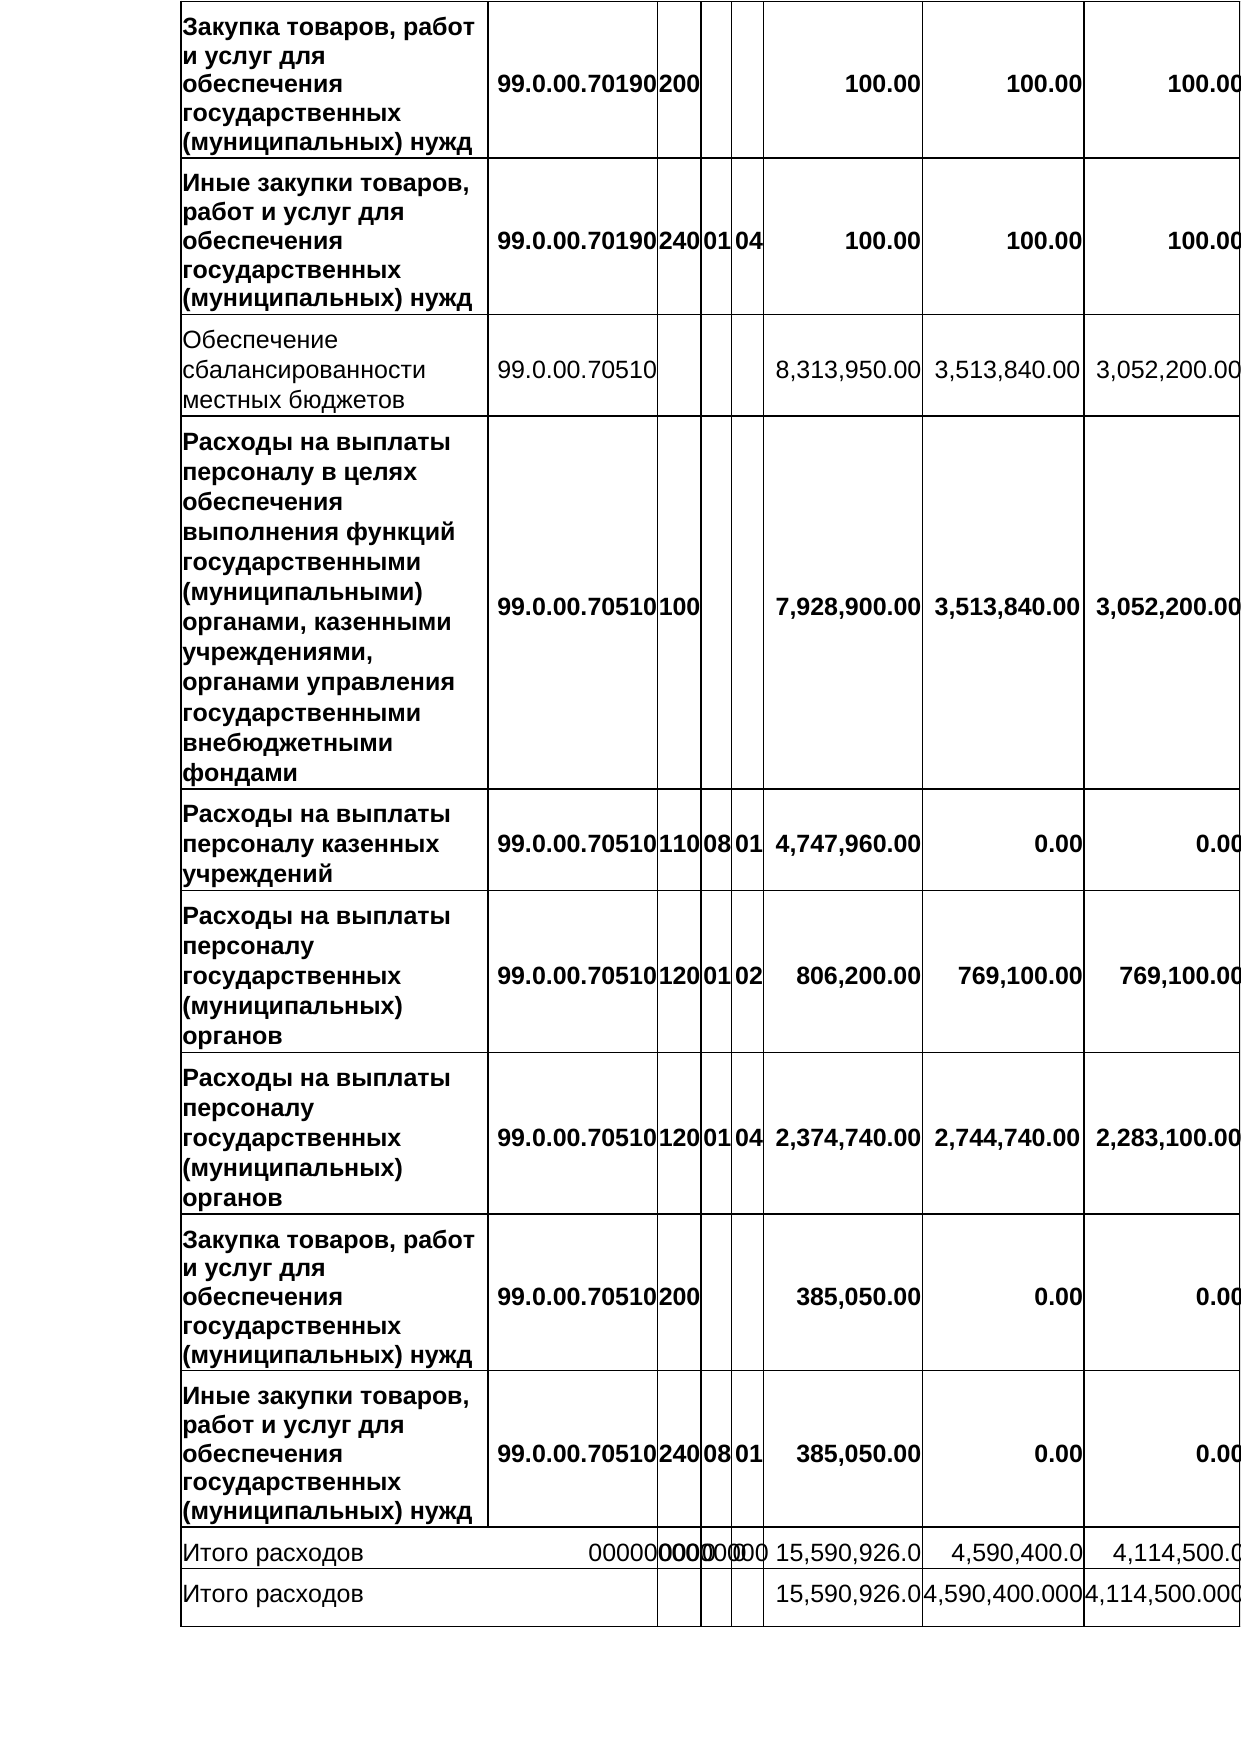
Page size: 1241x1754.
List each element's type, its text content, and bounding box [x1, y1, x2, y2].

table_cell 0 [732, 1528, 763, 1568]
table_cell Расходы на выплаты персоналу казенных учреждений [182, 790, 487, 889]
table_cell 2,374,740.00 [764, 1053, 922, 1213]
table_cell 15,590,926.0 [764, 1528, 922, 1568]
table_cell 100.00 [1085, 159, 1239, 313]
table_cell [658, 315, 700, 415]
table_cell 01 [732, 790, 763, 889]
table_cell 04 [732, 1053, 763, 1213]
table_cell 01 [732, 1371, 763, 1526]
table_cell 0.00 [923, 1371, 1083, 1526]
table_cell 3,513,840.00 [923, 315, 1083, 415]
table_cell 385,050.00 [764, 1215, 922, 1370]
table_cell 0 [702, 1528, 731, 1568]
table_cell 110 [658, 790, 700, 889]
table_cell 0.00 [1085, 1371, 1239, 1526]
table_cell [658, 1569, 700, 1626]
table_cell 08 [702, 790, 731, 889]
table_cell 0.00 [923, 1215, 1083, 1370]
table_cell 4,114,500.0 [1085, 1528, 1239, 1568]
table_header 99.0.00.70190 [489, 2, 657, 157]
table_header [702, 2, 731, 157]
table_cell 01 [702, 1053, 731, 1213]
table_cell 120 [658, 891, 700, 1051]
table_cell 100 [658, 417, 700, 788]
table_cell 08 [702, 1371, 731, 1526]
table_cell 3,513,840.00 [923, 417, 1083, 788]
table_cell 04 [732, 159, 763, 313]
table_cell 4,590,400.0 [923, 1528, 1083, 1568]
table_header 200 [658, 2, 700, 157]
table_cell 385,050.00 [764, 1371, 922, 1526]
table_cell 240 [658, 159, 700, 313]
table_cell 120 [658, 1053, 700, 1213]
table_header Закупка товаров, работ и услуг для обеспечения государственных (муниципальных) нужд [182, 2, 487, 157]
table_cell 99.0.00.70510 [489, 891, 657, 1051]
table_cell 4,114,500.000 [1085, 1569, 1239, 1626]
table_cell 000 [658, 1528, 700, 1568]
table_cell 99.0.00.70510 [489, 1053, 657, 1213]
table_cell 02 [732, 891, 763, 1051]
table_cell 99.0.00.70510 [489, 1215, 657, 1370]
table_cell 0.00 [1085, 1215, 1239, 1370]
table_cell 7,928,900.00 [764, 417, 922, 788]
table_cell 99.0.00.70510 [489, 790, 657, 889]
table_header 100.00 [1085, 2, 1239, 157]
table_cell Иные закупки товаров, работ и услуг для обеспечения государственных (муниципальных) нужд [182, 159, 487, 313]
table_cell [732, 315, 763, 415]
table_cell 01 [702, 159, 731, 313]
table_cell 3,052,200.00 [1085, 315, 1239, 415]
table_cell [702, 315, 731, 415]
table_header 100.00 [764, 2, 922, 157]
table_cell Обеспечение сбалансированности местных бюджетов [182, 315, 487, 415]
table_cell Расходы на выплаты персоналу государственных (муниципальных) органов [182, 1053, 487, 1213]
table_cell [732, 417, 763, 788]
table_cell 99.0.00.70510 [489, 1371, 657, 1526]
table_cell 3,052,200.00 [1085, 417, 1239, 788]
table_cell 806,200.00 [764, 891, 922, 1051]
table_cell 99.0.00.70510 [489, 315, 657, 415]
table_cell Расходы на выплаты персоналу в целях обеспечения выполнения функций государственными (муниципальными) органами, казенными учреждениями, органами управления государственными внебюджетными фондами [182, 417, 487, 788]
table_cell Закупка товаров, работ и услуг для обеспечения государственных (муниципальных) нужд [182, 1215, 487, 1370]
table_cell [702, 417, 731, 788]
table_cell 99.0.00.70190 [489, 159, 657, 313]
table_cell [702, 1569, 731, 1626]
table_cell Иные закупки товаров, работ и услуг для обеспечения государственных (муниципальных) нужд [182, 1371, 487, 1526]
table_cell 0.00 [1085, 790, 1239, 889]
table_cell [702, 1215, 731, 1370]
table_cell [732, 1215, 763, 1370]
table_cell 769,100.00 [1085, 891, 1239, 1051]
table_cell 99.0.00.70510 [489, 417, 657, 788]
table_cell 01 [702, 891, 731, 1051]
table_header 100.00 [923, 2, 1083, 157]
table_cell 15,590,926.0 [764, 1569, 922, 1626]
table_cell 100.00 [764, 159, 922, 313]
table_cell 4,590,400.000 [923, 1569, 1083, 1626]
table_cell 200 [658, 1215, 700, 1370]
table_cell Итого расходов 0000000000000 [182, 1528, 657, 1568]
table_cell [732, 1569, 763, 1626]
table_cell 769,100.00 [923, 891, 1083, 1051]
table_cell 100.00 [923, 159, 1083, 313]
table_cell 2,283,100.00 [1085, 1053, 1239, 1213]
table_cell 0.00 [923, 790, 1083, 889]
table_cell 240 [658, 1371, 700, 1526]
table_header [732, 2, 763, 157]
table_cell 8,313,950.00 [764, 315, 922, 415]
table_cell 4,747,960.00 [764, 790, 922, 889]
table_cell Итого расходов [182, 1569, 657, 1626]
table_cell Расходы на выплаты персоналу государственных (муниципальных) органов [182, 891, 487, 1051]
table_cell 2,744,740.00 [923, 1053, 1083, 1213]
